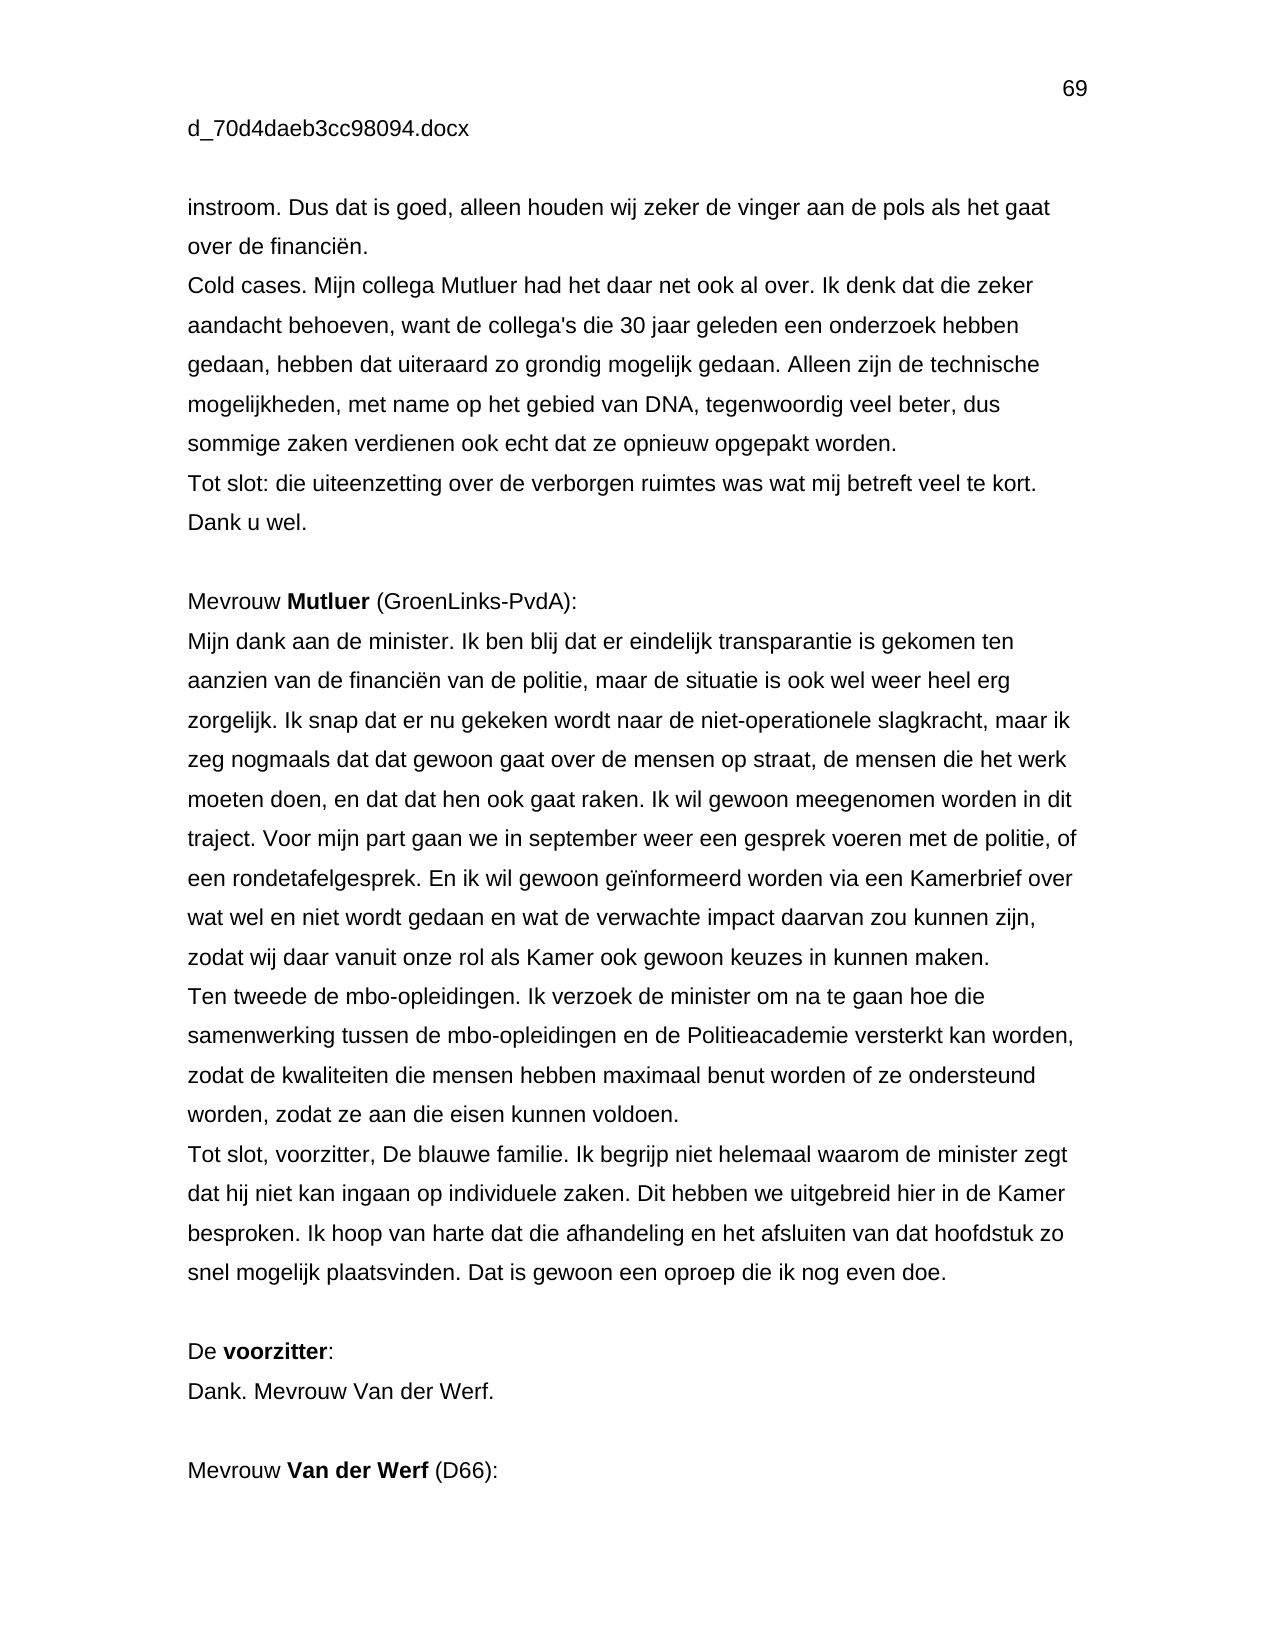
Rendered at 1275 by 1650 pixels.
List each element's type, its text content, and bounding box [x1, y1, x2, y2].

text De voorzitter: [187, 1338, 1087, 1365]
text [187, 193, 1087, 259]
text Ten tweede de mbo-opleidingen. Ik verzoek de minister om na te gaan hoe die samenwerking tussen de mbo-opleidingen en de Politieacademie versterkt kan worden, zodat de kwaliteiten die mensen hebben maximaal benut worden of ze ondersteund worden, zodat ze aan die eisen kunnen voldoen. [187, 983, 1087, 1128]
text Mevrouw Mutluer (GroenLinks-PvdA): [187, 588, 1087, 614]
text Mevrouw Van der Werf (D66): [187, 1457, 1087, 1483]
text Cold cases. Mijn collega Mutluer had het daar net ook al over. Ik denk dat die zeker aandacht behoeven, want de collega's die 30 jaar geleden een onderzoek hebben gedaan, hebben dat uiteraard zo grondig mogelijk gedaan. Alleen zijn de technische mogelijkheden, met name op het gebied van DNA, tegenwoordig veel beter, dus sommige zaken verdienen ook echt dat ze opnieuw opgepakt worden. [187, 272, 1087, 457]
text Tot slot: die uiteenzetting over de verborgen ruimtes was wat mij betreft veel te kort. Dank u wel. [187, 470, 1087, 536]
text Mijn dank aan de minister. Ik ben blij dat er eindelijk transparantie is gekomen ten aanzien van de financiën van de politie, maar de situatie is ook wel weer heel erg zorgelijk. Ik snap dat er nu gekeken wordt naar de niet-operationele slagkracht, maar ik zeg nogmaals dat dat gewoon gaat over de mensen op straat, de mensen die het werk moeten doen, en dat dat hen ook gaat raken. Ik wil gewoon meegenomen worden in dit traject. Voor mijn part gaan we in september weer een gesprek voeren met de politie, of een rondetafelgesprek. En ik wil gewoon geïnformeerd worden via een Kamerbrief over wat wel en niet wordt gedaan en wat de verwachte impact daarvan zou kunnen zijn, zodat wij daar vanuit onze rol als Kamer ook gewoon keuzes in kunnen maken. [187, 628, 1087, 970]
text Tot slot, voorzitter, De blauwe familie. Ik begrijp niet helemaal waarom de minister zegt dat hij niet kan ingaan op individuele zaken. Dit hebben we uitgebreid hier in de Kamer besproken. Ik hoop van harte dat die afhandeling en het afsluiten van dat hoofdstuk zo snel mogelijk plaatsvinden. Dat is gewoon een oproep die ik nog even doe. [187, 1141, 1087, 1286]
text Dank. Mevrouw Van der Werf. [187, 1378, 1087, 1404]
